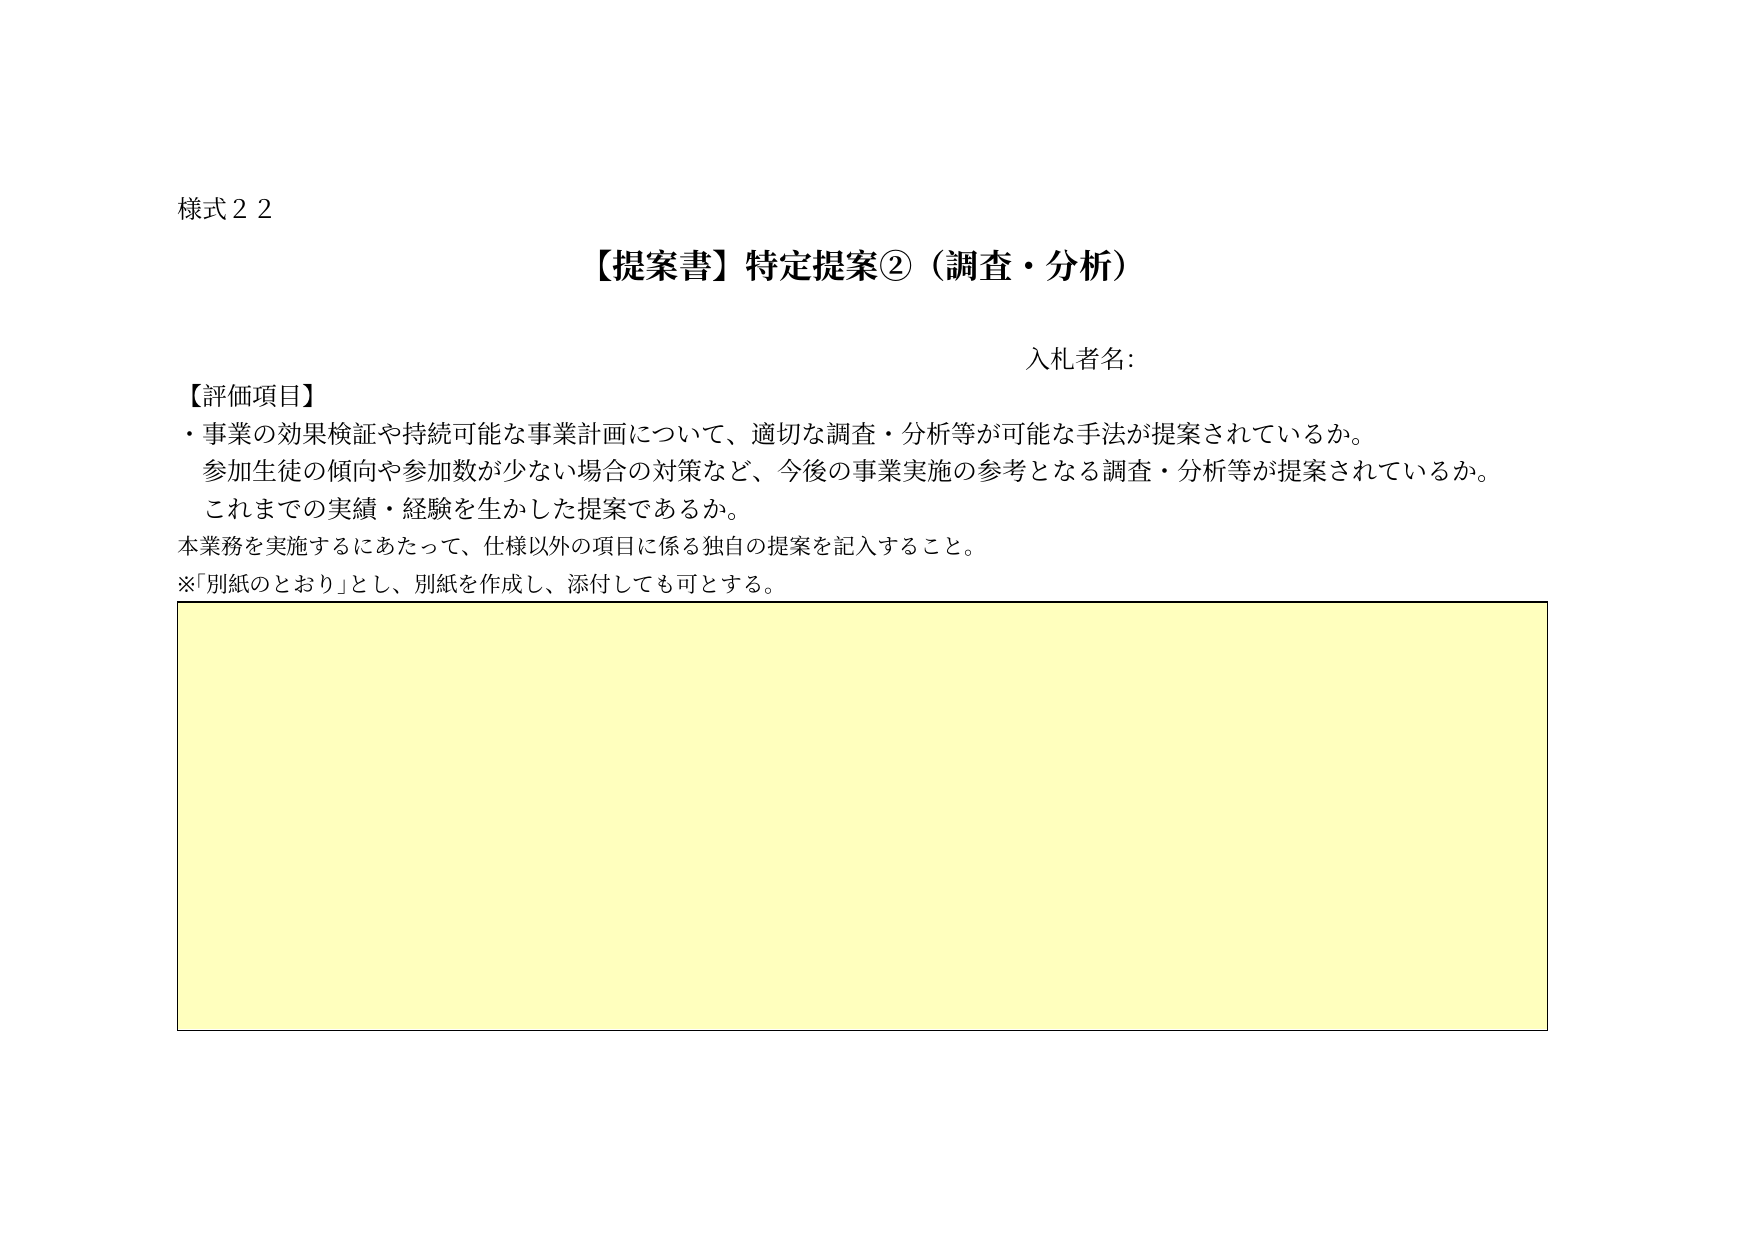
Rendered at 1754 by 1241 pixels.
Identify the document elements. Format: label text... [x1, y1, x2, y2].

text 【提案書】特定提案②（調査・分析） [177, 226, 1547, 301]
text 【評価項目】 [177, 376, 1547, 414]
text 様式２２ [177, 189, 1547, 226]
text 入札者名： [177, 339, 1547, 376]
text これまでの実績・経験を生かした提案であるか。 [177, 489, 1547, 526]
text ※｢別紙のとおり｣とし、別紙を作成し、添付しても可とする。 [177, 564, 1547, 601]
table_header [178, 603, 1547, 1029]
text 参加生徒の傾向や参加数が少ない場合の対策など、今後の事業実施の参考となる調査・分析等が提案されているか。 [177, 451, 1547, 489]
text ・事業の効果検証や持続可能な事業計画について、適切な調査・分析等が可能な手法が提案されているか。 [177, 414, 1547, 451]
text 本業務を実施するにあたって、仕様以外の項目に係る独自の提案を記入すること。 [177, 526, 1547, 564]
